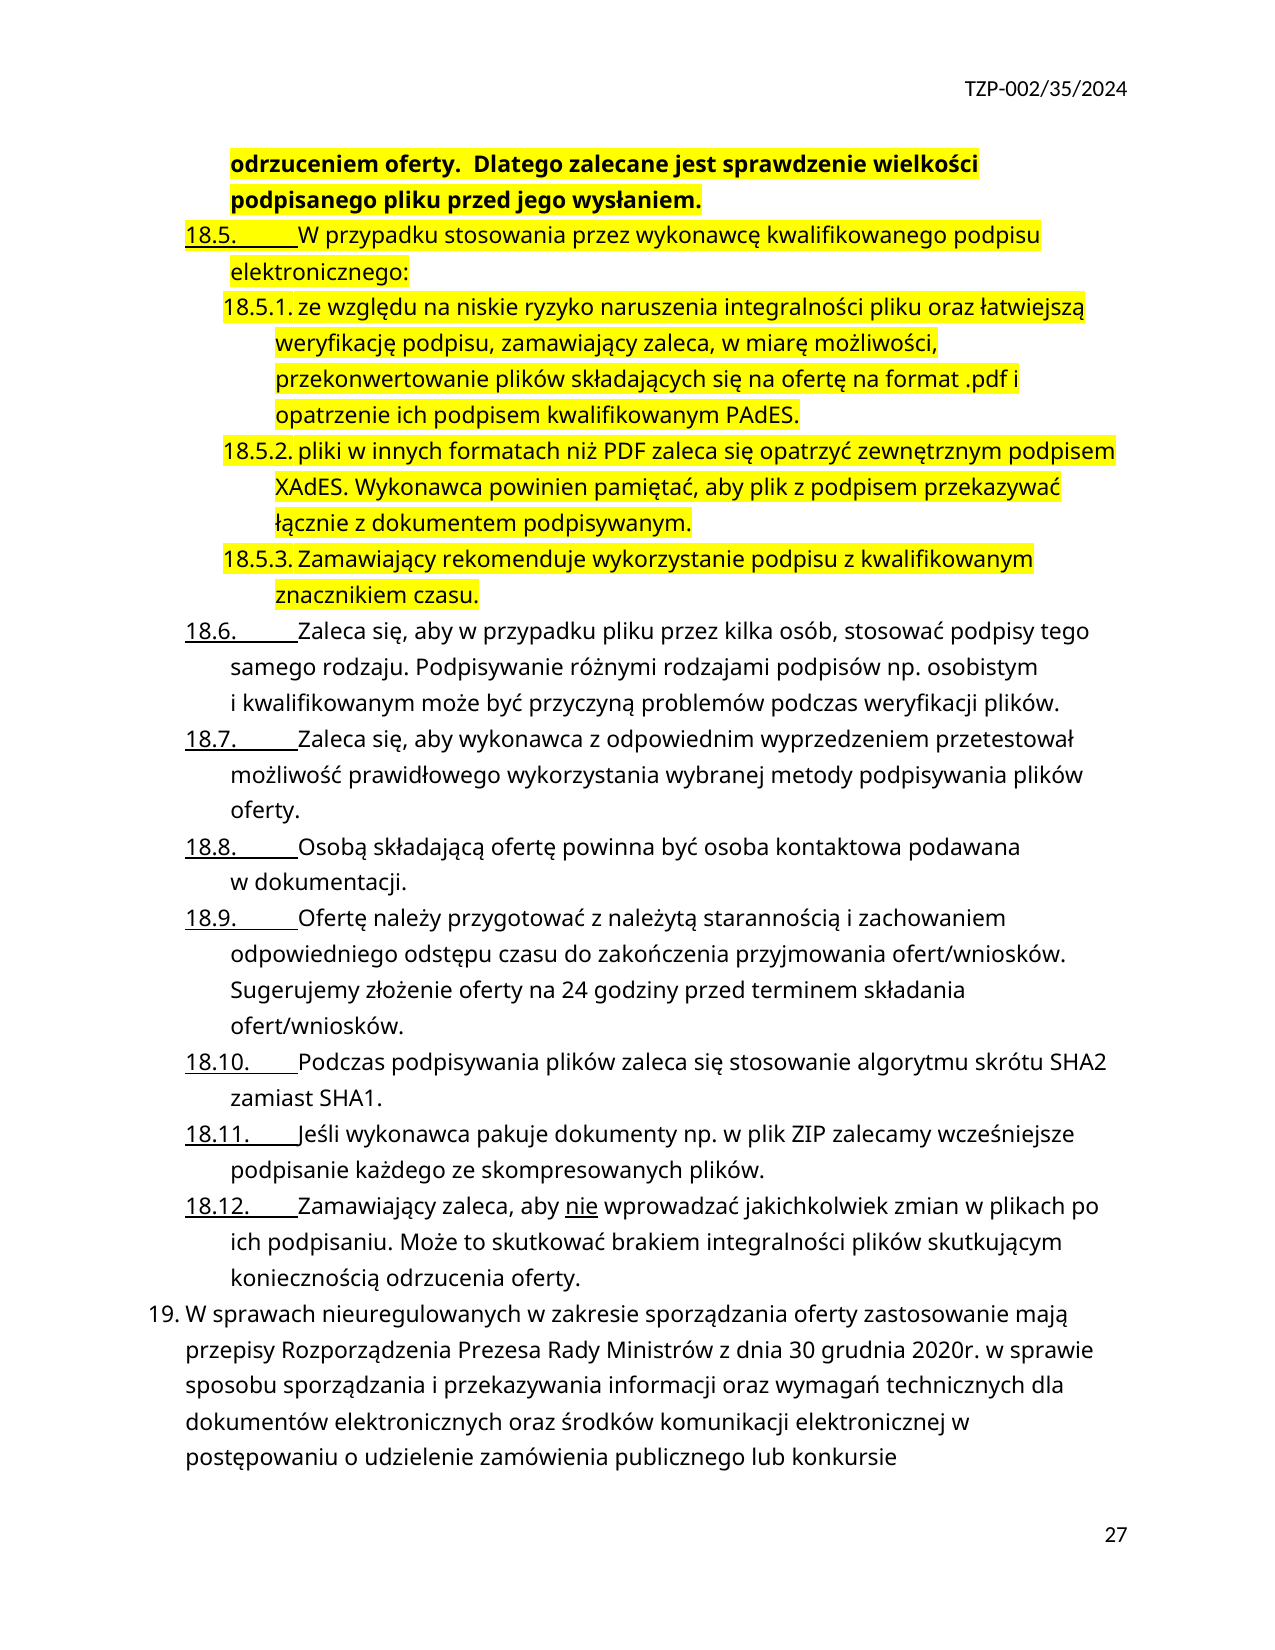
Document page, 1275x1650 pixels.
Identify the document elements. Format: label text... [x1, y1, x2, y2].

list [185, 148, 1127, 215]
list Ofertę należy przygotować z należytą starannością i zachowaniem odpowiedniego odstępu czasu do zakończenia przyjmowania ofert/wniosków. Sugerujemy złożenie oferty na 24 godziny przed terminem składania ofert/wniosków. [185, 902, 1127, 1041]
list W przypadku stosowania przez wykonawcę kwalifikowanego podpisu elektronicznego: [185, 219, 1127, 287]
list ze względu na niskie ryzyko naruszenia integralności pliku oraz łatwiejszą weryfikację podpisu, zamawiający zaleca, w miarę możliwości, przekonwertowanie plików składających się na ofertę na format .pdf i opatrzenie ich podpisem kwalifikowanym PAdES. [223, 291, 1127, 430]
list pliki w innych formatach niż PDF zaleca się opatrzyć zewnętrznym podpisem XAdES. Wykonawca powinien pamiętać, aby plik z podpisem przekazywać łącznie z dokumentem podpisywanym. [223, 435, 1127, 538]
list Zamawiający zaleca, aby nie wprowadzać jakichkolwiek zmian w plikach po ich podpisaniu. Może to skutkować brakiem integralności plików skutkującym koniecznością odrzucenia oferty. [185, 1190, 1127, 1293]
list Osobą składającą ofertę powinna być osoba kontaktowa podawana w dokumentacji. [185, 830, 1127, 898]
list Jeśli wykonawca pakuje dokumenty np. w plik ZIP zalecamy wcześniejsze podpisanie każdego ze skompresowanych plików. [185, 1118, 1127, 1185]
list Zamawiający rekomenduje wykorzystanie podpisu z kwalifikowanym znacznikiem czasu. [223, 543, 1127, 610]
list Zaleca się, aby wykonawca z odpowiednim wyprzedzeniem przetestował możliwość prawidłowego wykorzystania wybranej metody podpisywania plików oferty. [185, 723, 1127, 826]
list W sprawach nieuregulowanych w zakresie sporządzania oferty zastosowanie mają przepisy Rozporządzenia Prezesa Rady Ministrów z dnia 30 grudnia 2020r. w sprawie sposobu sporządzania i przekazywania informacji oraz wymagań technicznych dla dokumentów elektronicznych oraz środków komunikacji elektronicznej w postępowaniu o udzielenie zamówienia publicznego lub konkursie [148, 1298, 1127, 1473]
list Zaleca się, aby w przypadku pliku przez kilka osób, stosować podpisy tego samego rodzaju. Podpisywanie różnymi rodzajami podpisów np. osobistym i kwalifikowanym może być przyczyną problemów podczas weryfikacji plików. [185, 615, 1127, 718]
list Podczas podpisywania plików zaleca się stosowanie algorytmu skrótu SHA2 zamiast SHA1. [185, 1046, 1127, 1113]
